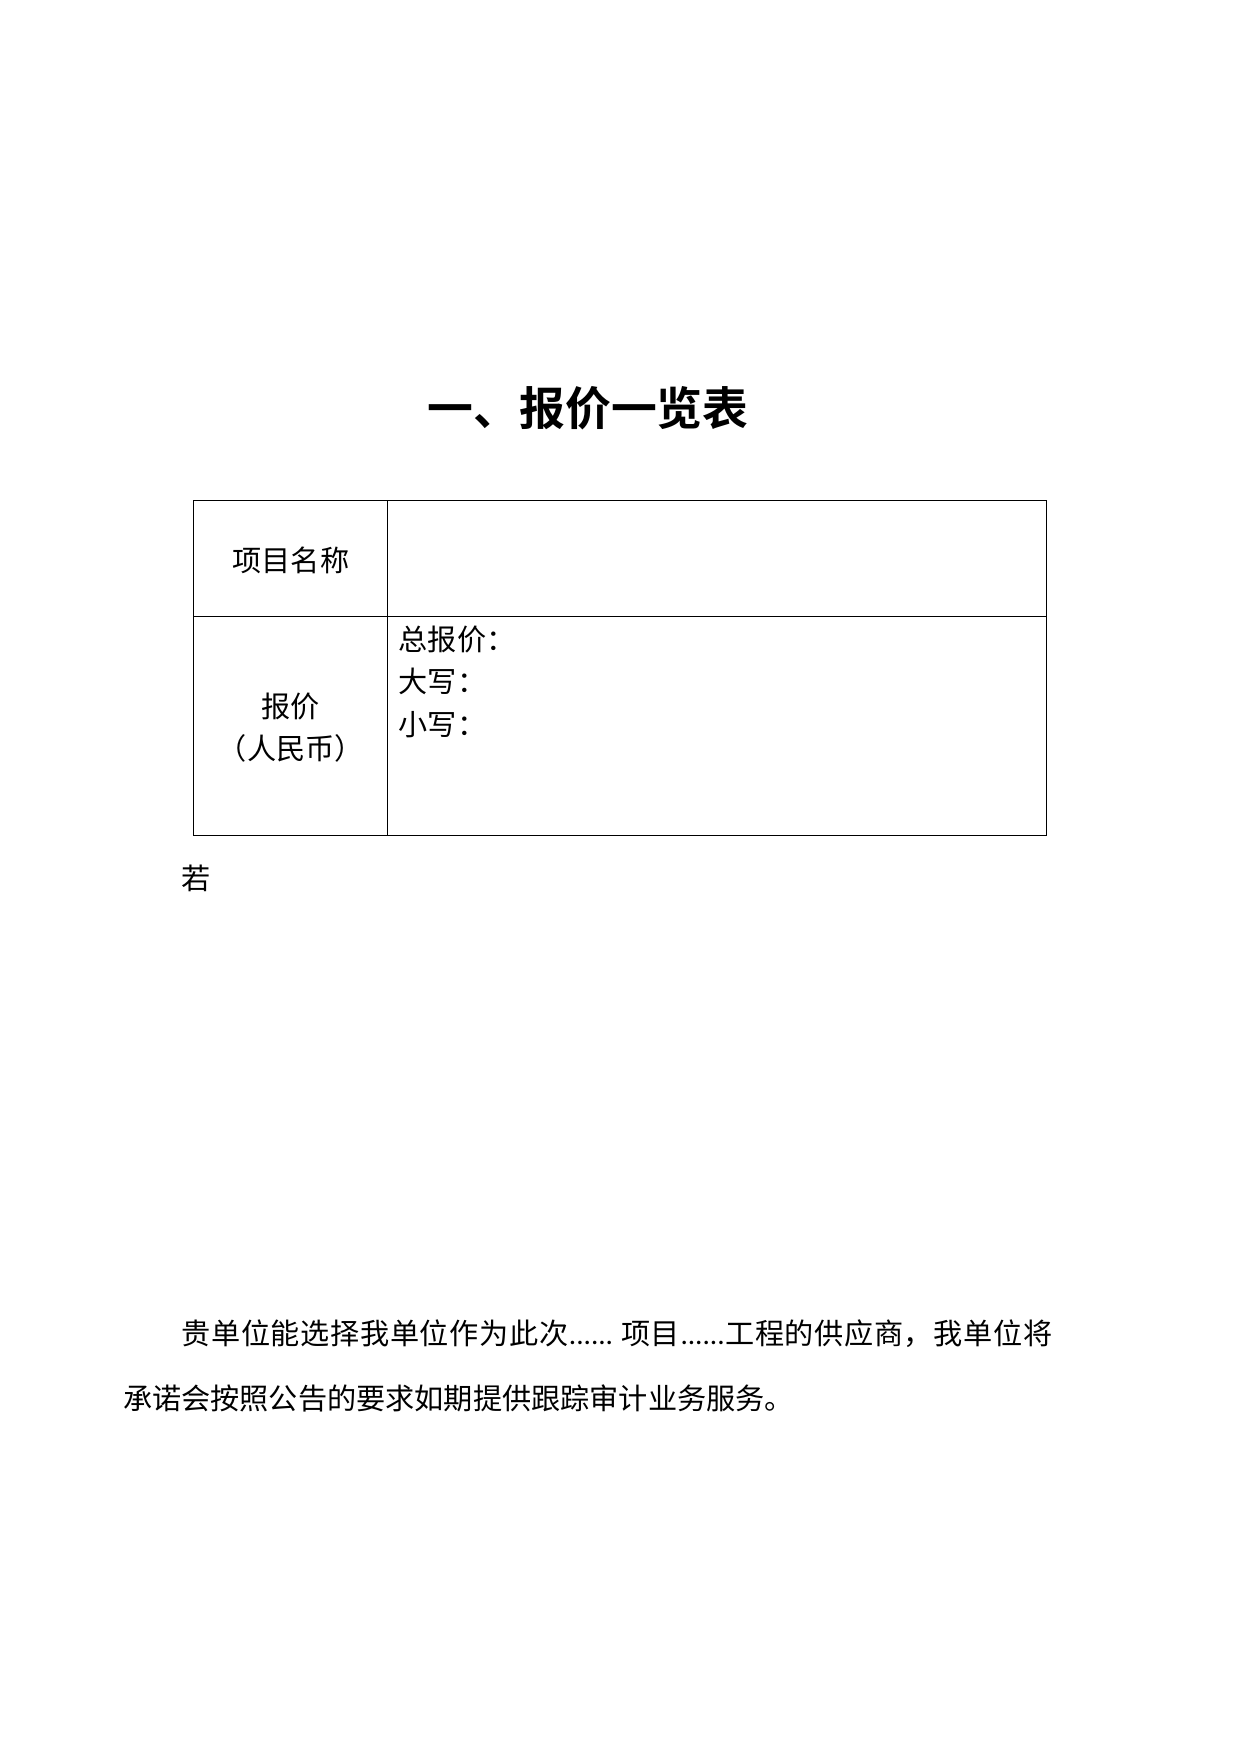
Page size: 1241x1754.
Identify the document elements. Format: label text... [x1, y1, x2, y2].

text 一、报价一览表 [123, 357, 1053, 454]
table_cell 报价 （人民币） [194, 617, 387, 835]
table_header 项目名称 [194, 501, 387, 616]
table_header [388, 501, 1046, 616]
table_cell 总报价： 大写： 小写： [388, 617, 1046, 835]
text 贵单位能选择我单位作为此次...... 项目......工程的供应商，我单位将承诺会按照公告的要求如期提供跟踪审计业务服务。 [123, 1299, 1053, 1429]
text 若 [123, 454, 1053, 909]
